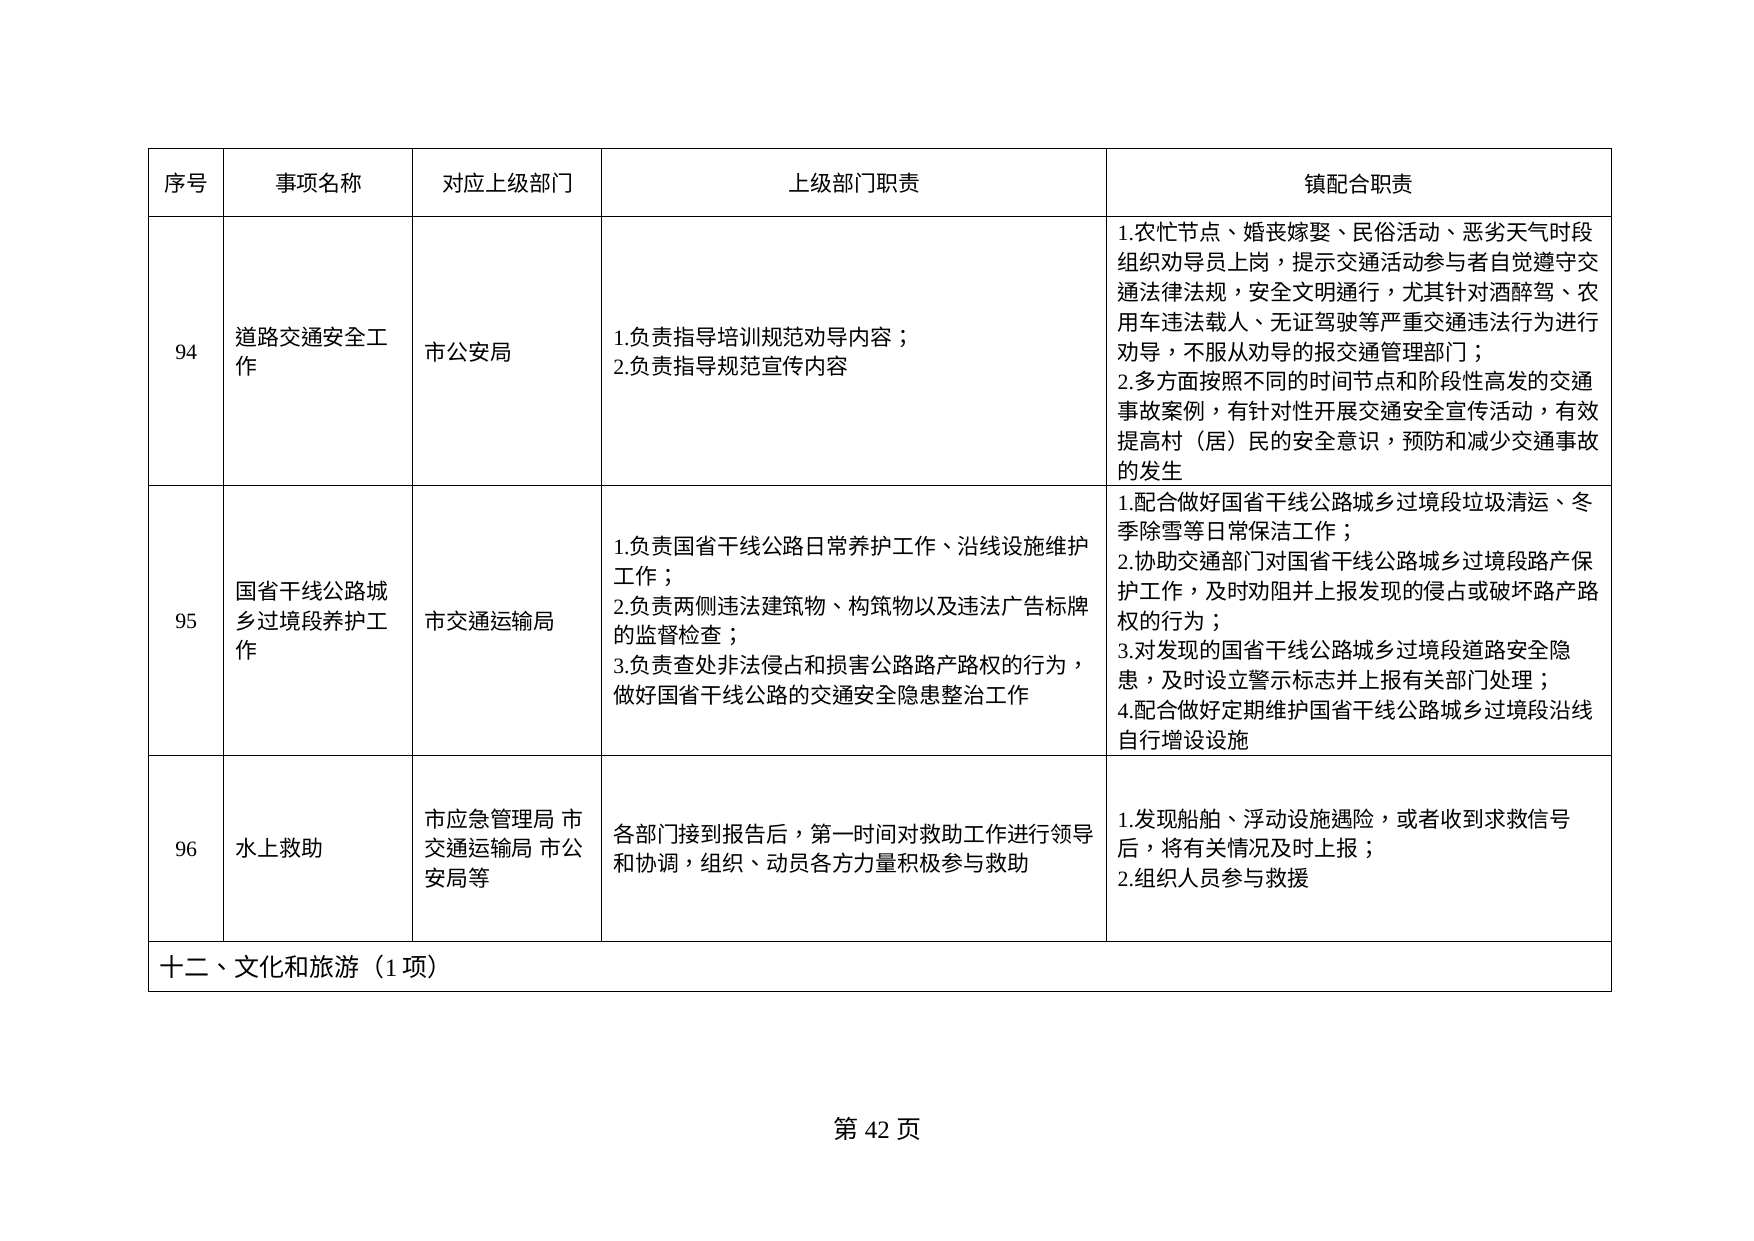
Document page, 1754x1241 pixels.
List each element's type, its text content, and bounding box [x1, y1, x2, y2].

table_header 对应上级部门 [413, 149, 601, 216]
table_cell 十二、文化和旅游（1项） [149, 942, 1611, 991]
table_cell 94 [149, 217, 223, 485]
table_cell 道路交通安全工作 [224, 217, 412, 485]
table_cell 96 [149, 756, 223, 941]
table_header 镇配合职责 [1107, 149, 1611, 216]
table_cell 水上救助 [224, 756, 412, 941]
table_header 上级部门职责 [602, 149, 1106, 216]
table_cell 1.发现船舶、浮动设施遇险，或者收到求救信号后，将有关情况及时上报； 2.组织人员参与救援 [1107, 756, 1611, 941]
table_cell 市应急管理局 市交通运输局 市公安局等 [413, 756, 601, 941]
table_header 事项名称 [224, 149, 412, 216]
table_cell 95 [149, 486, 223, 754]
table_cell 市公安局 [413, 217, 601, 485]
table_header 序号 [149, 149, 223, 216]
table_cell 市交通运输局 [413, 486, 601, 754]
table_cell 1.负责指导培训规范劝导内容； 2.负责指导规范宣传内容 [602, 217, 1106, 485]
table_cell 各部门接到报告后，第一时间对救助工作进行领导和协调，组织、动员各方力量积极参与救助 [602, 756, 1106, 941]
table_cell 1.负责国省干线公路日常养护工作、沿线设施维护工作； 2.负责两侧违法建筑物、构筑物以及违法广告标牌的监督检查； 3.负责查处非法侵占和损害公路路产路权的行为，做好国省干线公路的交通安全隐患整治工作 [602, 486, 1106, 754]
table_cell 1.配合做好国省干线公路城乡过境段垃圾清运、冬季除雪等日常保洁工作； 2.协助交通部门对国省干线公路城乡过境段路产保护工作，及时劝阻并上报发现的侵占或破坏路产路权的行为； 3.对发现的国省干线公路城乡过境段道路安全隐患，及时设立警示标志并上报有关部门处理； 4.配合做好定期维护国省干线公路城乡过境段沿线自行增设设施 [1107, 486, 1611, 754]
table_cell 国省干线公路城乡过境段养护工作 [224, 486, 412, 754]
table_cell 1.农忙节点、婚丧嫁娶、民俗活动、恶劣天气时段组织劝导员上岗，提示交通活动参与者自觉遵守交通法律法规，安全文明通行，尤其针对酒醉驾、农用车违法载人、无证驾驶等严重交通违法行为进行劝导，不服从劝导的报交通管理部门； 2.多方面按照不同的时间节点和阶段性高发的交通事故案例，有针对性开展交通安全宣传活动，有效提高村（居）民的安全意识，预防和减少交通事故的发生 [1107, 217, 1611, 485]
